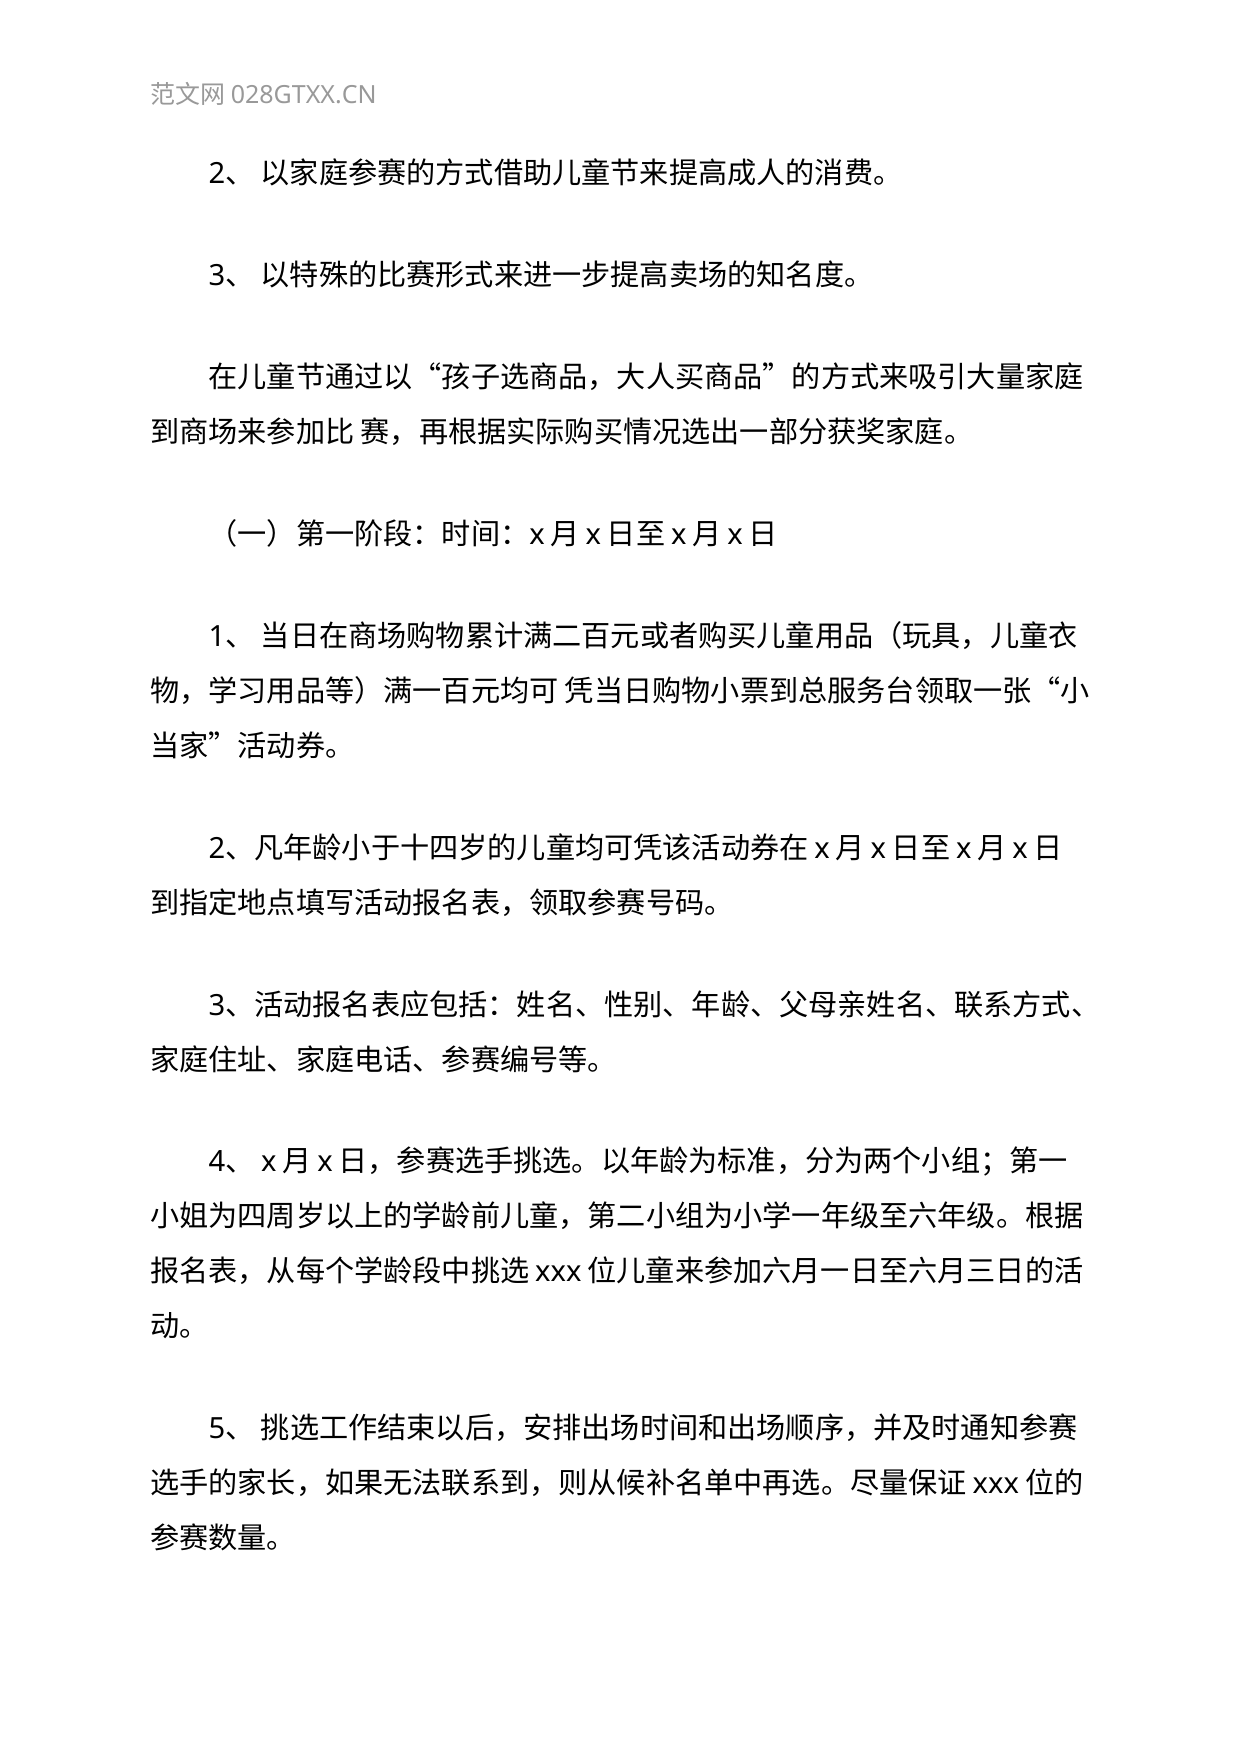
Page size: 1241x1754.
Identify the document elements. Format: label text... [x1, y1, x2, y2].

text （一）第一阶段：时间：x月x日至x月x日 [150, 511, 1090, 553]
text 3、 以特殊的比赛形式来进一步提高卖场的知名度。 [150, 252, 1090, 294]
text 4、 x月x日，参赛选手挑选。以年龄为标准，分为两个小组；第一小姐为四周岁以上的学龄前儿童，第二小组为小学一年级至六年级。根据报名表，从每个学龄段中挑选xxx位儿童来参加六月一日至六月三日的活动。 [150, 1138, 1090, 1345]
text 在儿童节通过以“孩子选商品，大人买商品”的方式来吸引大量家庭到商场来参加比 赛，再根据实际购买情况选出一部分获奖家庭。 [150, 354, 1090, 451]
text 1、 当日在商场购物累计满二百元或者购买儿童用品（玩具，儿童衣物，学习用品等）满一百元均可 凭当日购物小票到总服务台领取一张“小当家”活动券。 [150, 613, 1090, 765]
text 2、凡年龄小于十四岁的儿童均可凭该活动券在x月x日至x月x日到指定地点填写活动报名表，领取参赛号码。 [150, 824, 1090, 922]
text 2、 以家庭参赛的方式借助儿童节来提高成人的消费。 [150, 150, 1090, 192]
text 5、 挑选工作结束以后，安排出场时间和出场顺序，并及时通知参赛选手的家长，如果无法联系到，则从候补名单中再选。尽量保证xxx位的参赛数量。 [150, 1404, 1090, 1557]
text 3、活动报名表应包括：姓名、性别、年龄、父母亲姓名、联系方式、家庭住址、家庭电话、参赛编号等。 [150, 981, 1090, 1078]
